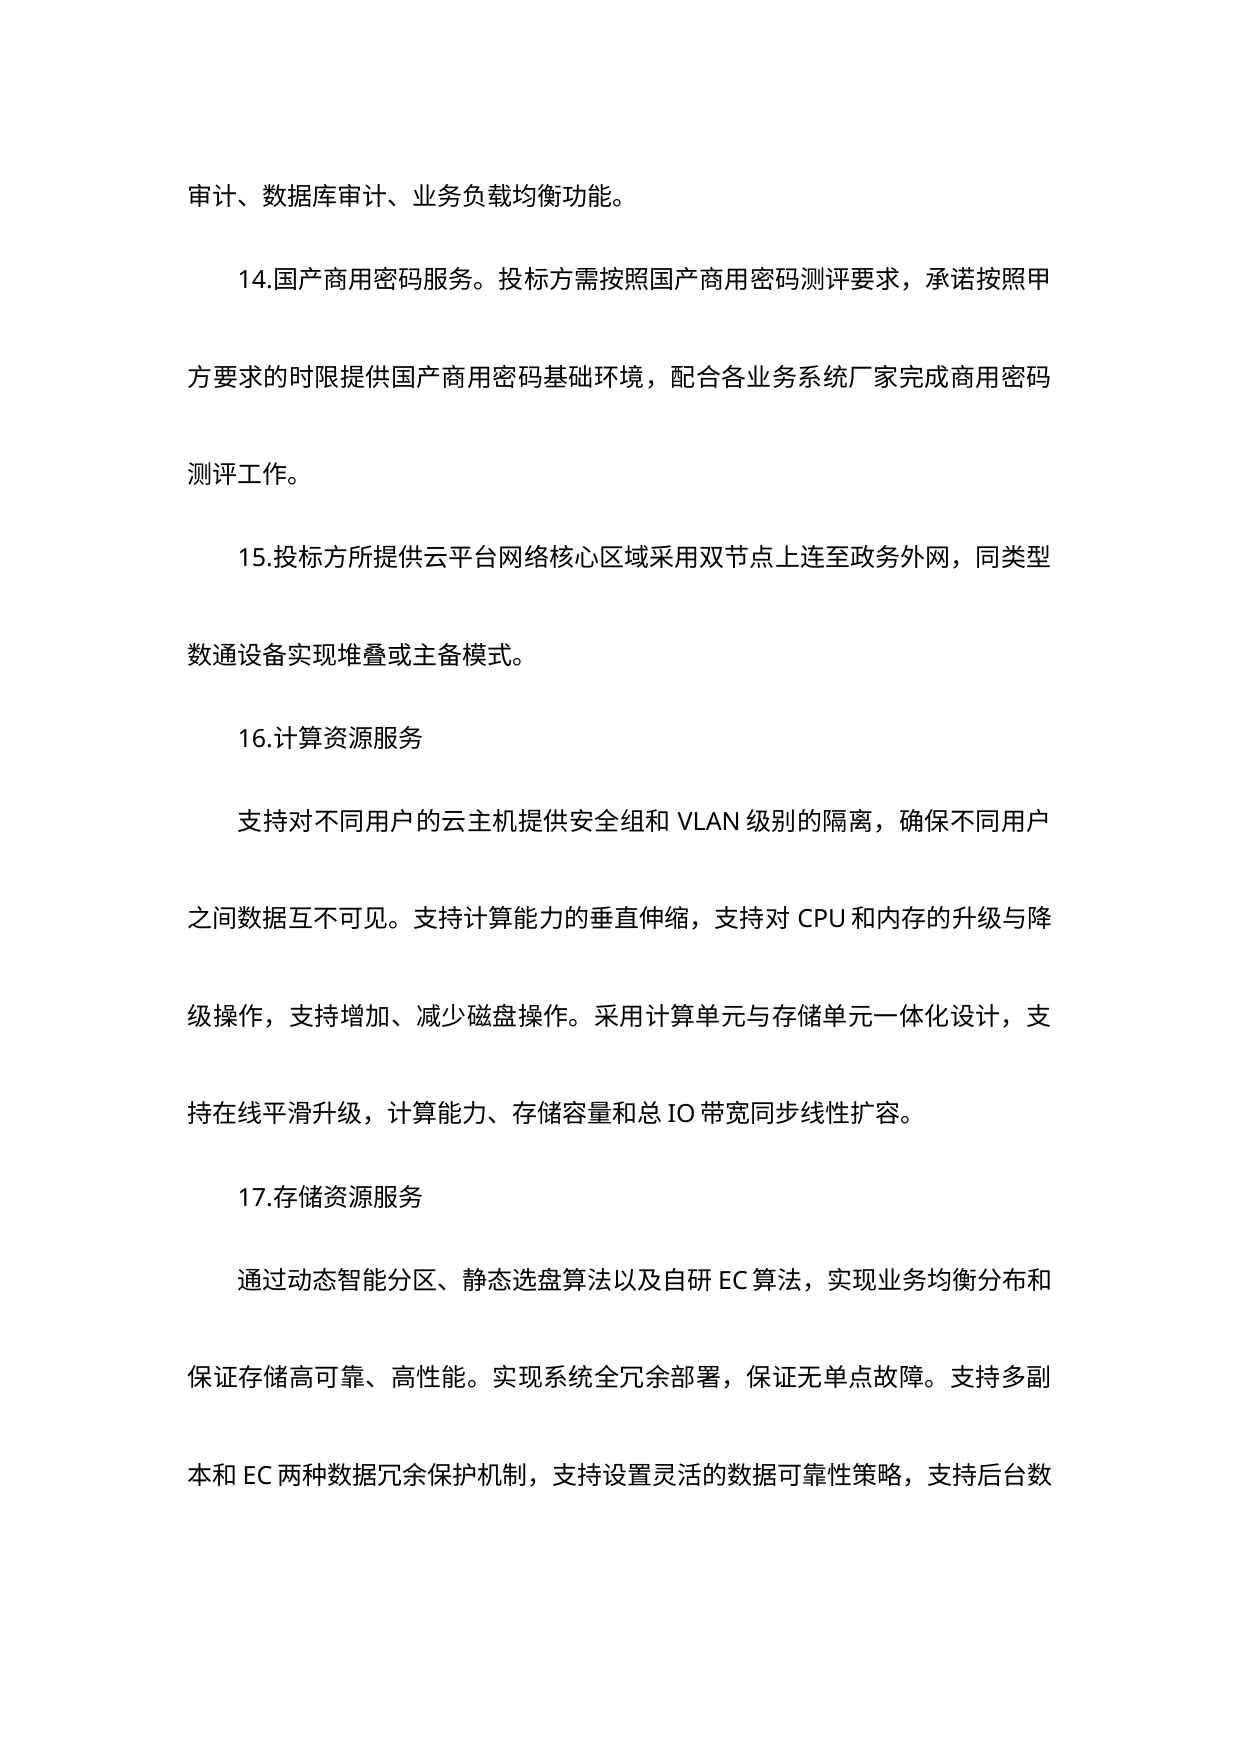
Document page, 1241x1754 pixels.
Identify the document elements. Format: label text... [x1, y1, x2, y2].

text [187, 162, 1053, 227]
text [187, 1246, 1053, 1506]
text 17.存储资源服务 [187, 1163, 1053, 1228]
text 16.计算资源服务 [187, 704, 1053, 769]
text 14.国产商用密码服务。投标方需按照国产商用密码测评要求，承诺按照甲方要求的时限提供国产商用密码基础环境，配合各业务系统厂家完成商用密码测评工作。 [187, 245, 1053, 505]
text 支持对不同用户的云主机提供安全组和VLAN级别的隔离，确保不同用户之间数据互不可见。支持计算能力的垂直伸缩，支持对CPU和内存的升级与降级操作，支持增加、减少磁盘操作。采用计算单元与存储单元一体化设计，支持在线平滑升级，计算能力、存储容量和总IO带宽同步线性扩容。 [187, 787, 1053, 1144]
text 15.投标方所提供云平台网络核心区域采用双节点上连至政务外网，同类型数通设备实现堆叠或主备模式。 [187, 523, 1053, 686]
